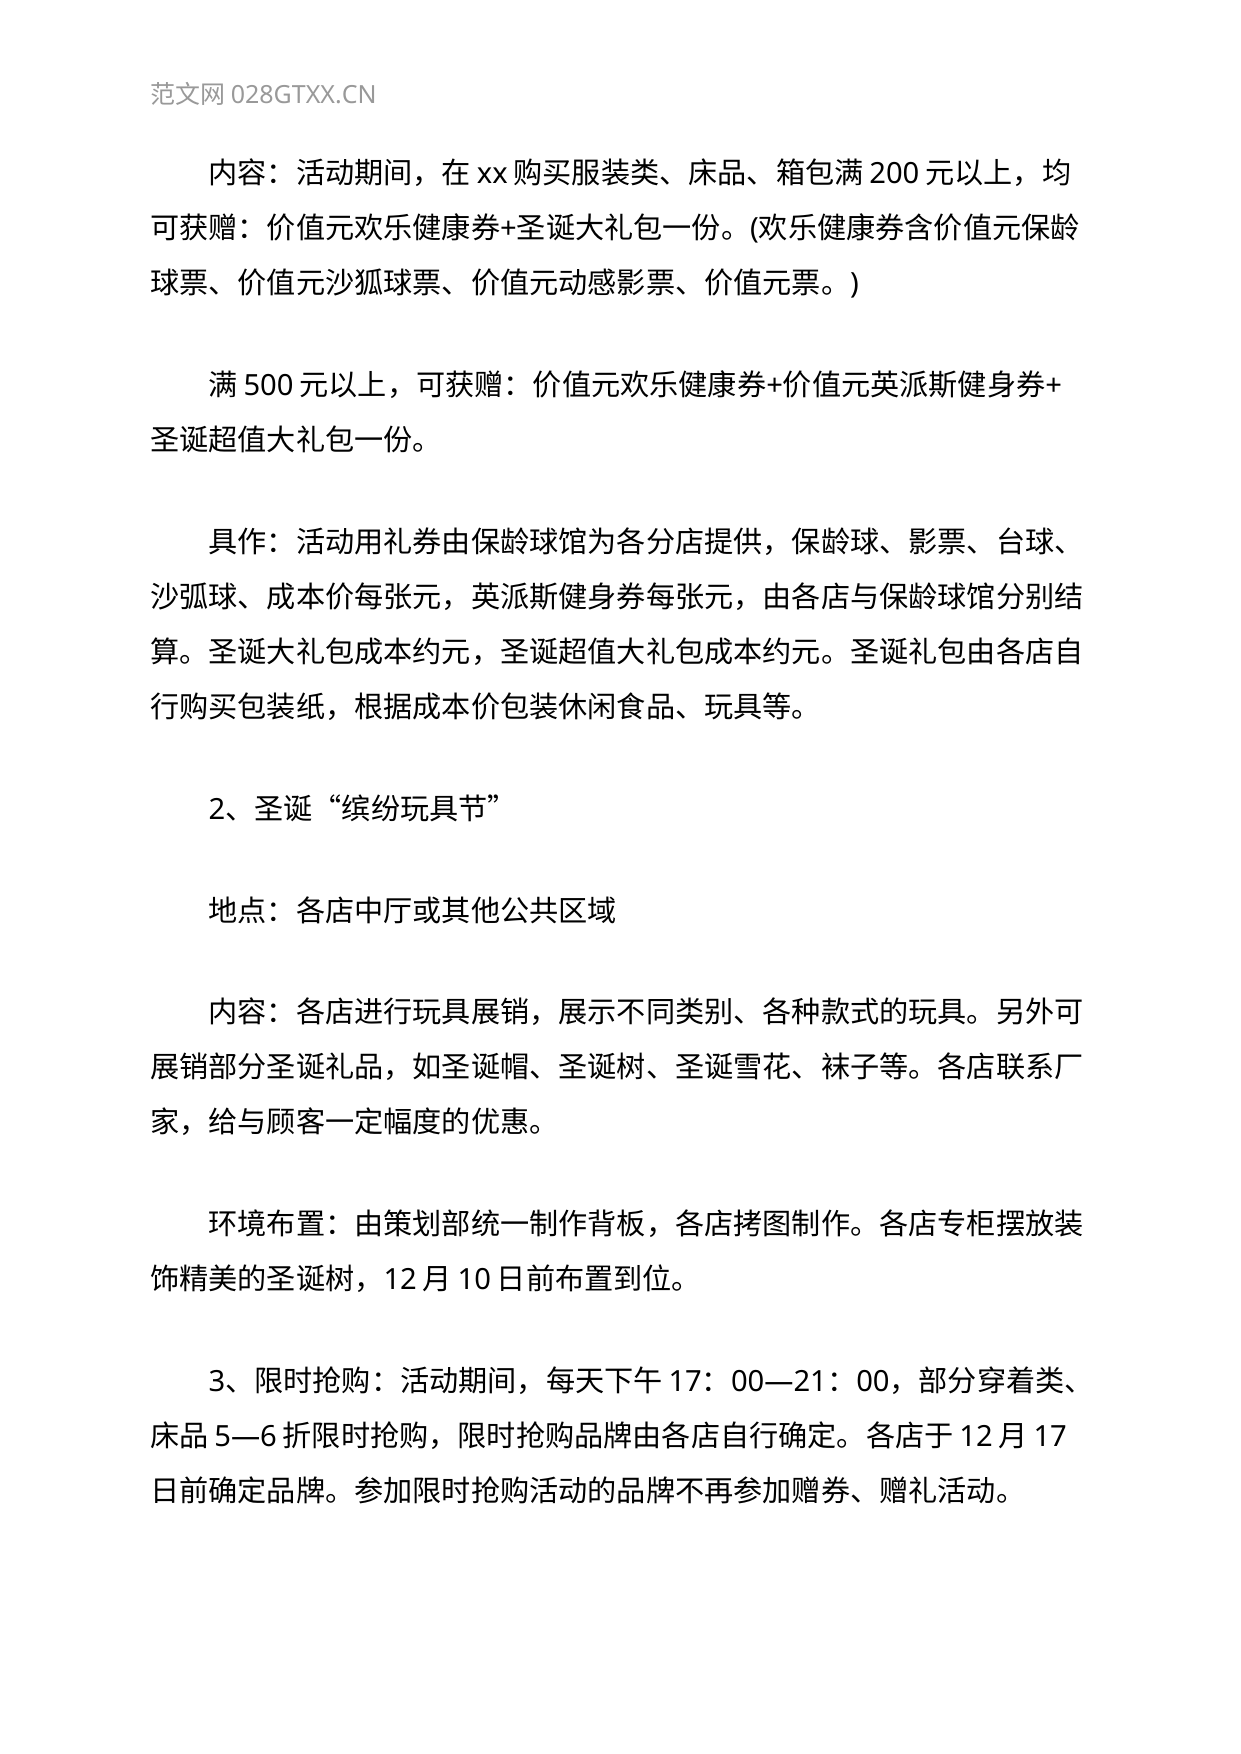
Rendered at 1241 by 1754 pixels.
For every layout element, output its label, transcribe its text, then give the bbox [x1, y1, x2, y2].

text 3、限时抢购：活动期间，每天下午17：00―21：00，部分穿着类、床品5―6折限时抢购，限时抢购品牌由各店自行确定。各店于12月17日前确定品牌。参加限时抢购活动的品牌不再参加赠券、赠礼活动。 [150, 1357, 1090, 1510]
text 满500元以上，可获赠：价值元欢乐健康券+价值元英派斯健身券+圣诞超值大礼包一份。 [150, 362, 1090, 459]
text 具作：活动用礼券由保龄球馆为各分店提供，保龄球、影票、台球、沙弧球、成本价每张元，英派斯健身券每张元，由各店与保龄球馆分别结算。圣诞大礼包成本约元，圣诞超值大礼包成本约元。圣诞礼包由各店自行购买包装纸，根据成本价包装休闲食品、玩具等。 [150, 519, 1090, 726]
text 地点：各店中厅或其他公共区域 [150, 887, 1090, 929]
text 2、圣诞“缤纷玩具节” [150, 785, 1090, 828]
text 环境布置：由策划部统一制作背板，各店拷图制作。各店专柜摆放装饰精美的圣诞树，12月10日前布置到位。 [150, 1201, 1090, 1298]
text 内容：各店进行玩具展销，展示不同类别、各种款式的玩具。另外可展销部分圣诞礼品，如圣诞帽、圣诞树、圣诞雪花、袜子等。各店联系厂家，给与顾客一定幅度的优惠。 [150, 989, 1090, 1141]
text 内容：活动期间，在xx购买服装类、床品、箱包满200元以上，均可获赠：价值元欢乐健康券+圣诞大礼包一份。(欢乐健康券含价值元保龄球票、价值元沙狐球票、价值元动感影票、价值元票。) [150, 150, 1090, 302]
